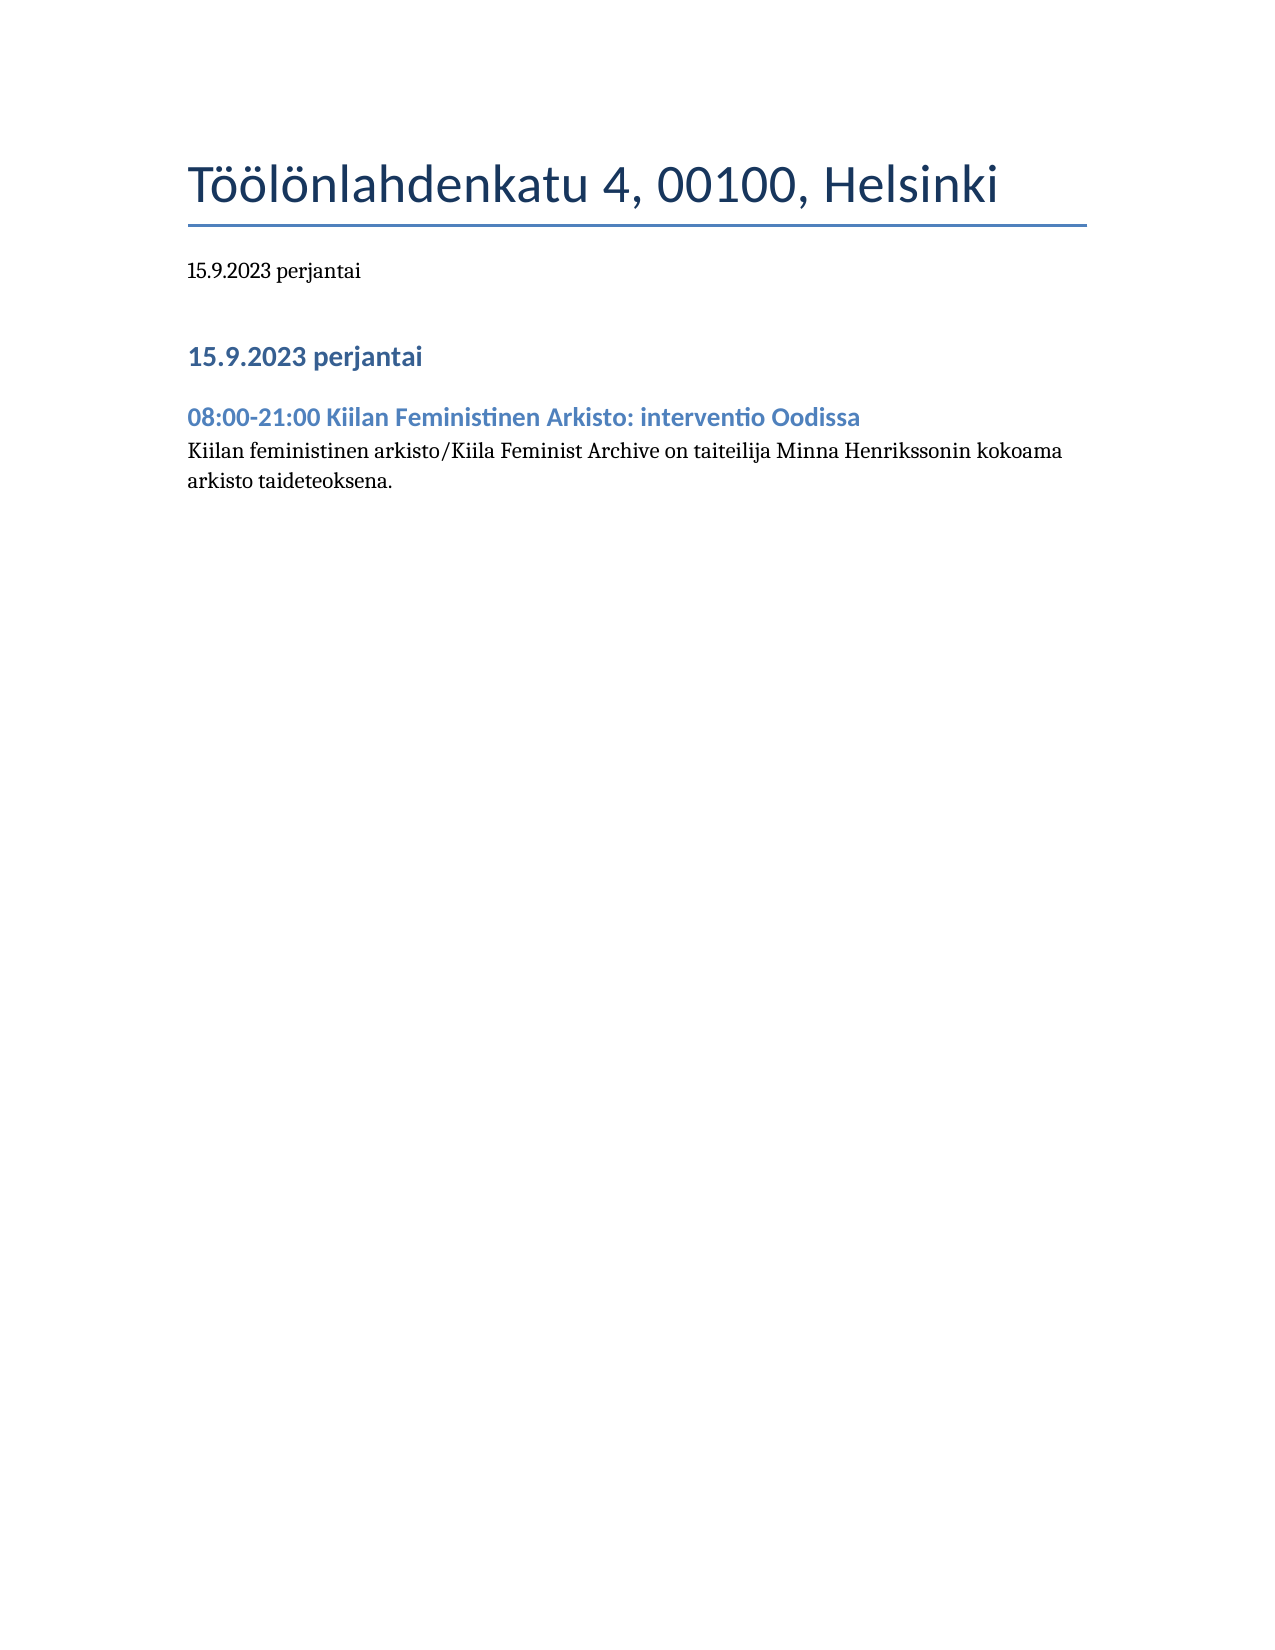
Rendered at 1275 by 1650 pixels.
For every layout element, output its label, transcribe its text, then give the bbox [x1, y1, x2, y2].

text Kiilan feministinen arkisto/Kiila Feminist Archive on taiteilija Minna Henrikssonin kokoama arkisto taideteoksena. [187, 438, 1087, 494]
subtitle 08:00-21:00 Kiilan Feministinen Arkisto: interventio Oodissa [187, 400, 1087, 433]
title Töölönlahdenkatu 4, 00100, Helsinki [187, 150, 1087, 227]
text 15.9.2023 perjantai [187, 258, 1087, 284]
subtitle 15.9.2023 perjantai [187, 338, 1087, 374]
